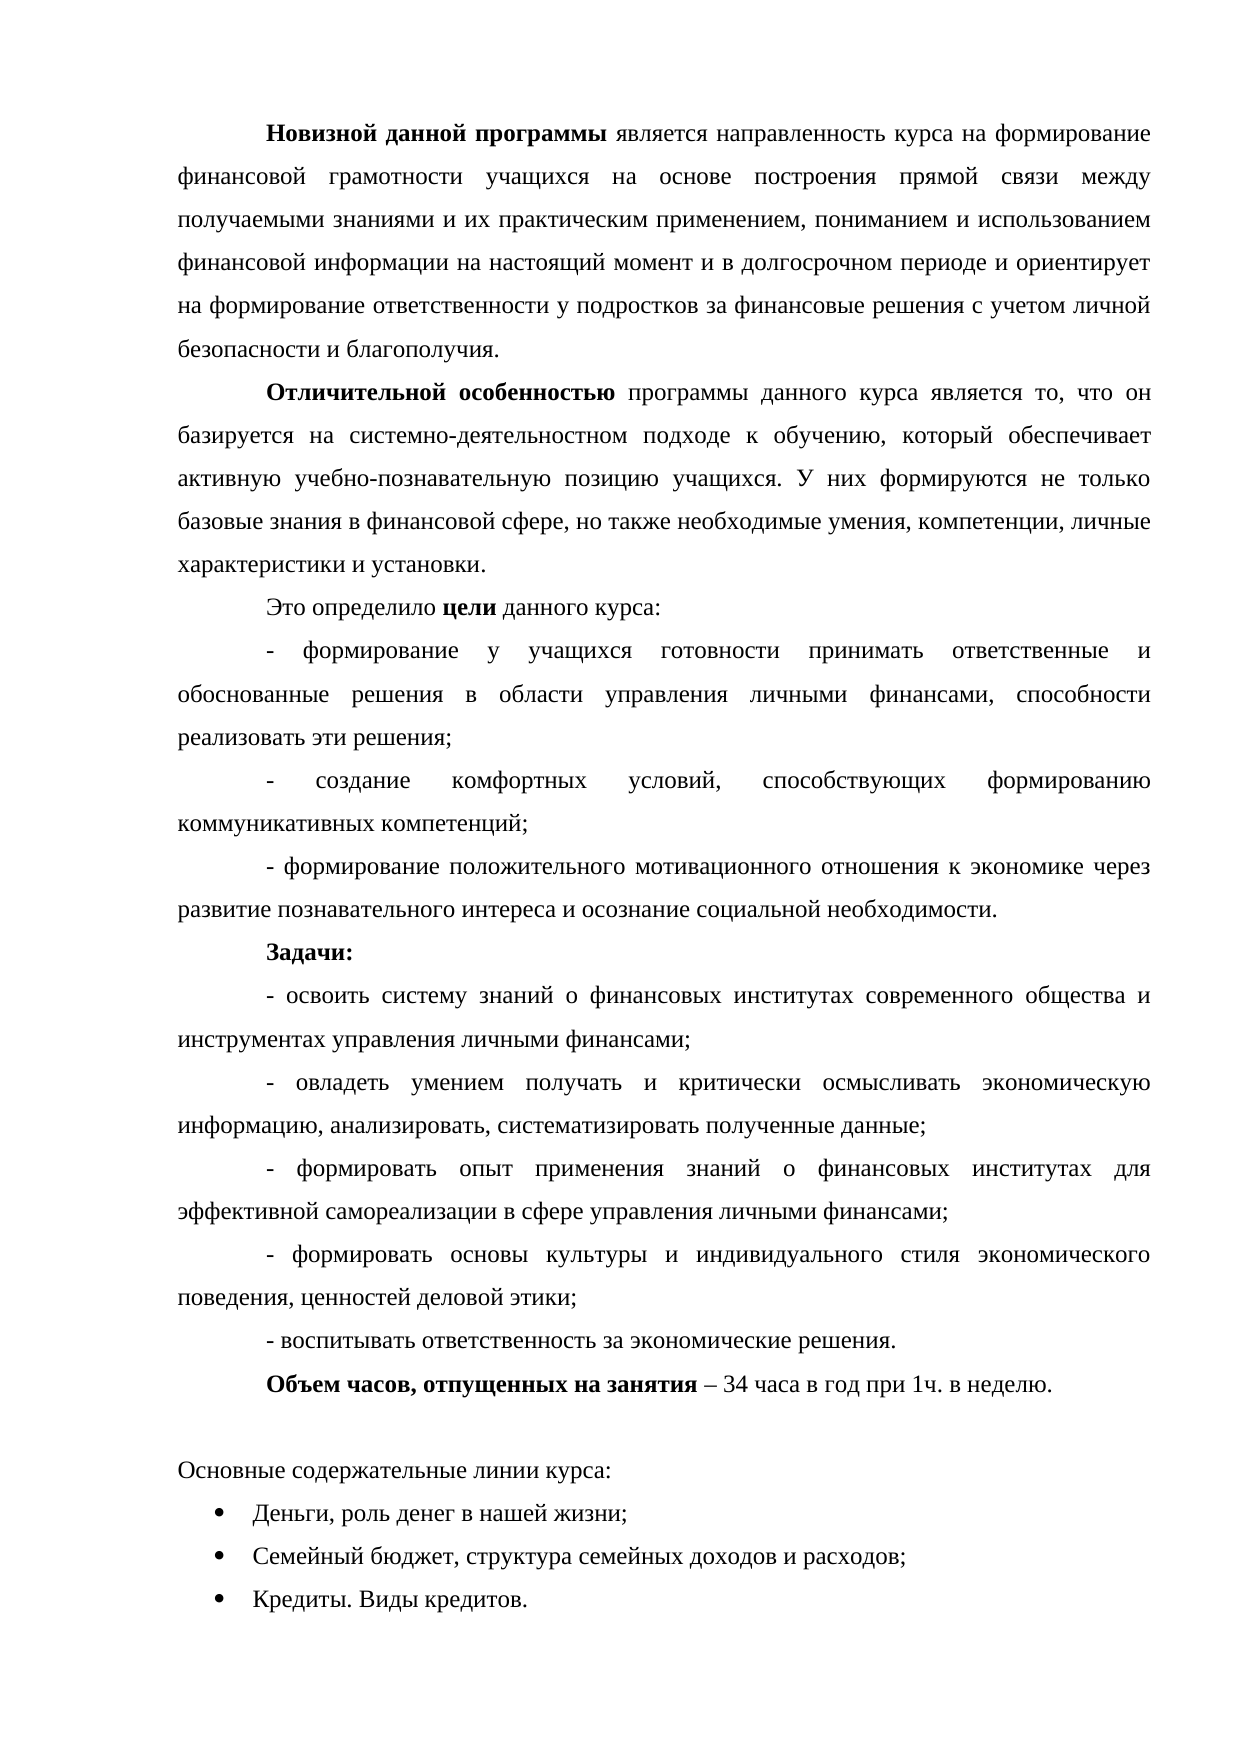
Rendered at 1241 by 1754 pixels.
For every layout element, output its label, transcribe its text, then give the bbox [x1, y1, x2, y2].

text - формировать опыт применения знаний о финансовых институтах для эффективной самореализации в сфере управления личными финансами; [177, 1153, 1152, 1225]
list Кредиты. Виды кредитов. [215, 1584, 1152, 1613]
text - освоить систему знаний о финансовых институтах современного общества и инструментах управления личными финансами; [177, 981, 1152, 1052]
text Отличительной особенностью программы данного курса является то, что он базируется на системно-деятельностном подходе к обучению, который обеспечивает активную учебно-познавательную позицию учащихся. У них формируются не только базовые знания в финансовой сфере, но также необходимые умения, компетенции, личные характеристики и установки. [177, 377, 1152, 578]
text Новизной данной программы является направленность курса на формирование финансовой грамотности учащихся на основе построения прямой связи между получаемыми знаниями и их практическим применением, пониманием и использованием финансовой информации на настоящий момент и в долгосрочном периоде и ориентирует на формирование ответственности у подростков за финансовые решения с учетом личной безопасности и благополучия. [177, 118, 1152, 362]
text - формировать основы культуры и индивидуального стиля экономического поведения, ценностей деловой этики; [177, 1239, 1152, 1311]
text - воспитывать ответственность за экономические решения. [177, 1326, 1152, 1354]
list Деньги, роль денег в нашей жизни; [215, 1498, 1152, 1527]
text - формирование у учащихся готовности принимать ответственные и обоснованные решения в области управления личными финансами, способности реализовать эти решения; [177, 636, 1152, 751]
text Объем часов, отпущенных на занятия – 34 часа в год при 1ч. в неделю. [177, 1369, 1152, 1397]
text Это определило цели данного курса: [177, 592, 1152, 621]
text - формирование положительного мотивационного отношения к экономике через развитие познавательного интереса и осознание социальной необходимости. [177, 851, 1152, 923]
text - овладеть умением получать и критически осмысливать экономическую информацию, анализировать, систематизировать полученные данные; [177, 1067, 1152, 1139]
text Основные содержательные линии курса: [177, 1455, 1152, 1484]
text Задачи: [177, 937, 1152, 966]
list Семейный бюджет, структура семейных доходов и расходов; [215, 1541, 1152, 1570]
text - создание комфортных условий, способствующих формированию коммуникативных компетенций; [177, 765, 1152, 837]
